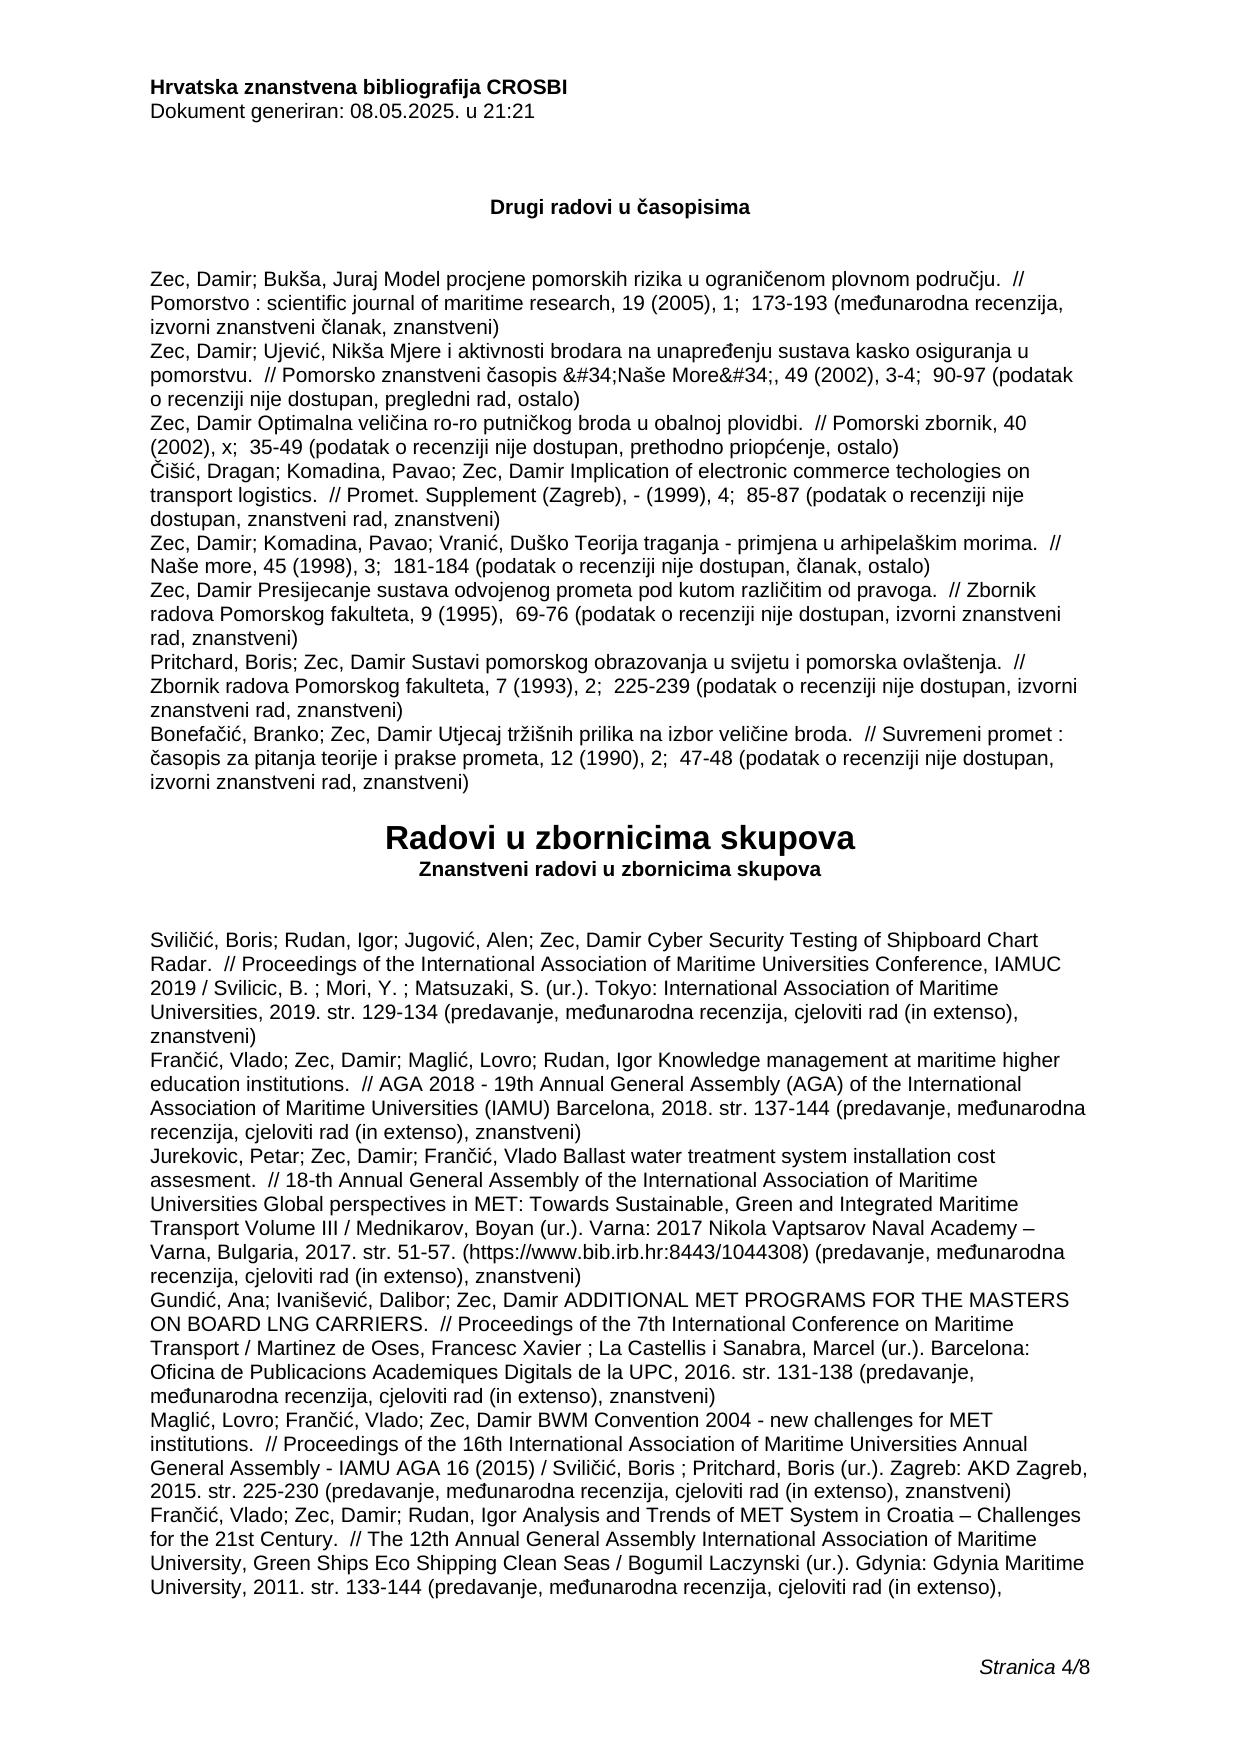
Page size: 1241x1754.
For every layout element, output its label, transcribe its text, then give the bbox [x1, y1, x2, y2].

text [150, 1503, 1090, 1599]
text Pritchard, Boris; Zec, Damir [150, 650, 1090, 722]
text Jurekovic, Petar; Zec, Damir; Frančić, Vlado [150, 1144, 1090, 1288]
text Čišić, Dragan; Komadina, Pavao; Zec, Damir [150, 458, 1090, 530]
text Zec, Damir; Komadina, Pavao; Vranić, Duško [150, 530, 1090, 578]
subtitle Radovi u zbornicima skupova [150, 818, 1090, 856]
text Zec, Damir; Ujević, Nikša [150, 339, 1090, 411]
subtitle Drugi radovi u časopisima [150, 195, 1090, 219]
text Gundić, Ana; Ivanišević, Dalibor; Zec, Damir [150, 1288, 1090, 1407]
text Sviličić, Boris; Rudan, Igor; Jugović, Alen; Zec, Damir [150, 928, 1090, 1048]
text Zec, Damir [150, 578, 1090, 650]
text Bonefačić, Branko; Zec, Damir [150, 722, 1090, 794]
text Zec, Damir; Bukša, Juraj [150, 267, 1090, 339]
subtitle Znanstveni radovi u zbornicima skupova [150, 856, 1090, 880]
text Maglić, Lovro; Frančić, Vlado; Zec, Damir [150, 1407, 1090, 1503]
text Frančić, Vlado; Zec, Damir; Maglić, Lovro; Rudan, Igor [150, 1048, 1090, 1144]
text Zec, Damir [150, 411, 1090, 458]
